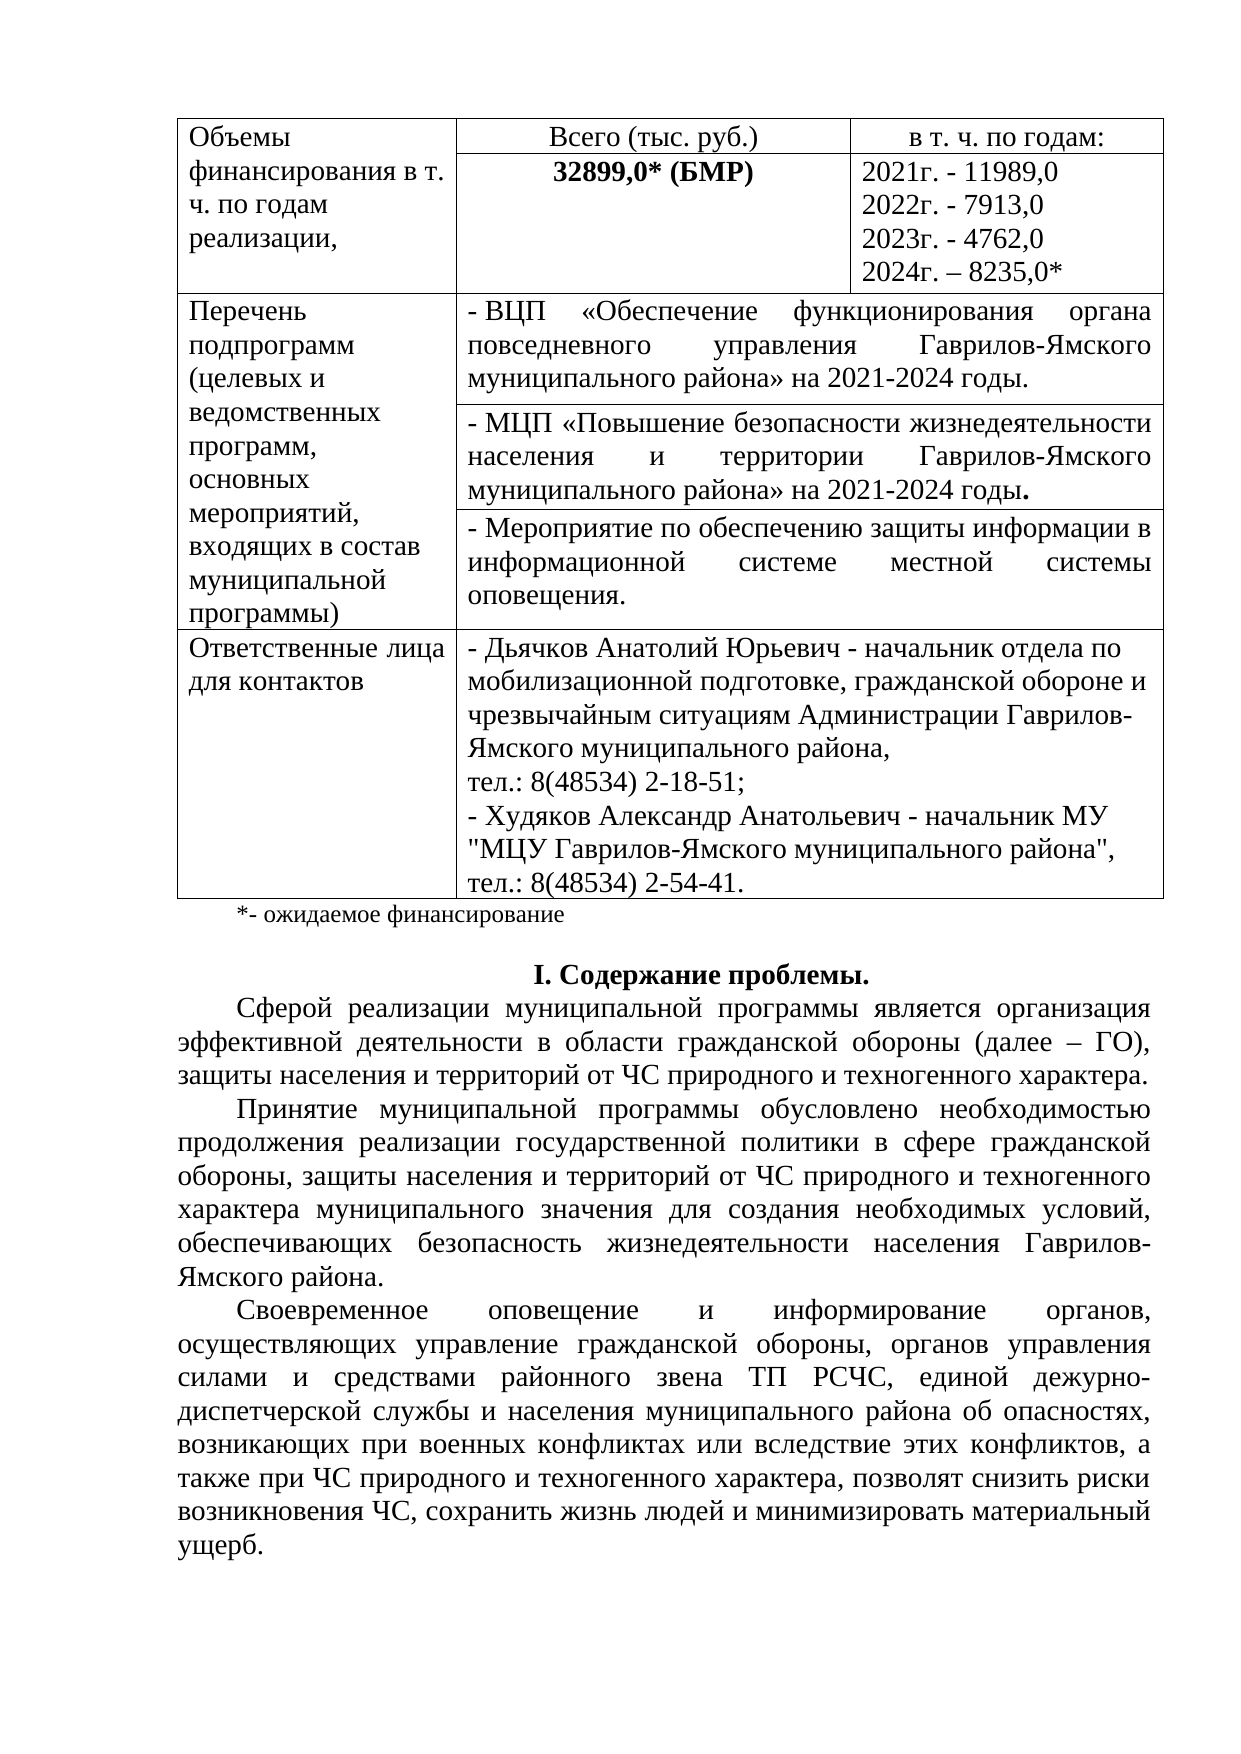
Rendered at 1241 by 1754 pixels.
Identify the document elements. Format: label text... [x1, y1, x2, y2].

table_cell - МЦП «Повышение безопасности жизнедеятельности населения и территории Гаврилов-Ямского муниципального района» на 2021-2024 годы. [457, 405, 1163, 509]
text *- ожидаемое финансирование [177, 899, 1152, 928]
table_cell - Дьячков Анатолий Юрьевич - начальник отдела по мобилизационной подготовке, гражданской обороне и чрезвычайным ситуациям Администрации Гаврилов-Ямского муниципального района, тел.: 8(48534) 2-18-51; - Худяков Александр Анатольевич - начальник МУ "МЦУ Гаврилов-Ямского муниципального района", тел.: 8(48534) 2-54-41. [457, 630, 1163, 898]
table_cell в т. ч. по годам: [851, 119, 1163, 153]
table_cell Всего (тыс. руб.) [457, 119, 850, 153]
text Принятие муниципальной программы обусловлено необходимостью продолжения реализации государственной политики в сфере гражданской обороны, защиты населения и территорий от ЧС природного и техногенного характера муниципального значения для создания необходимых условий, обеспечивающих безопасность жизнедеятельности населения Гаврилов-Ямского района. [177, 1091, 1152, 1292]
table_cell 2021г. - 11989,0 2022г. - 7913,0 2023г. - 4762,0 2024г. – 8235,0* [851, 154, 1163, 292]
table_cell - Мероприятие по обеспечению защиты информации в информационной системе местной системы оповещения. [457, 510, 1163, 629]
text Своевременное оповещение и информирование органов, осуществляющих управление гражданской обороны, органов управления силами и средствами районного звена ТП РСЧС, единой дежурно-диспетчерской службы и населения муниципального района об опасностях, возникающих при военных конфликтах или вследствие этих конфликтов, а также при ЧС природного и техногенного характера, позволят снизить риски возникновения ЧС, сохранить жизнь людей и минимизировать материальный ущерб. [177, 1292, 1152, 1561]
text Сферой реализации муниципальной программы является организация эффективной деятельности в области гражданской обороны (далее – ГО), защиты населения и территорий от ЧС природного и техногенного характера. [177, 990, 1152, 1091]
text I. Содержание проблемы. [251, 957, 1152, 990]
table_cell Ответственные лица для контактов [178, 630, 456, 898]
table_cell Объемы финансирования в т. ч. по годам реализации, [178, 119, 456, 292]
table_cell - ВЦП «Обеспечение функционирования органа повседневного управления Гаврилов-Ямского муниципального района» на 2021-2024 годы. [457, 294, 1163, 404]
table_cell Перечень подпрограмм (целевых и ведомственных программ, основных мероприятий, входящих в состав муниципальной программы) [178, 294, 456, 629]
table_cell 32899,0* (БМР) [457, 154, 850, 292]
